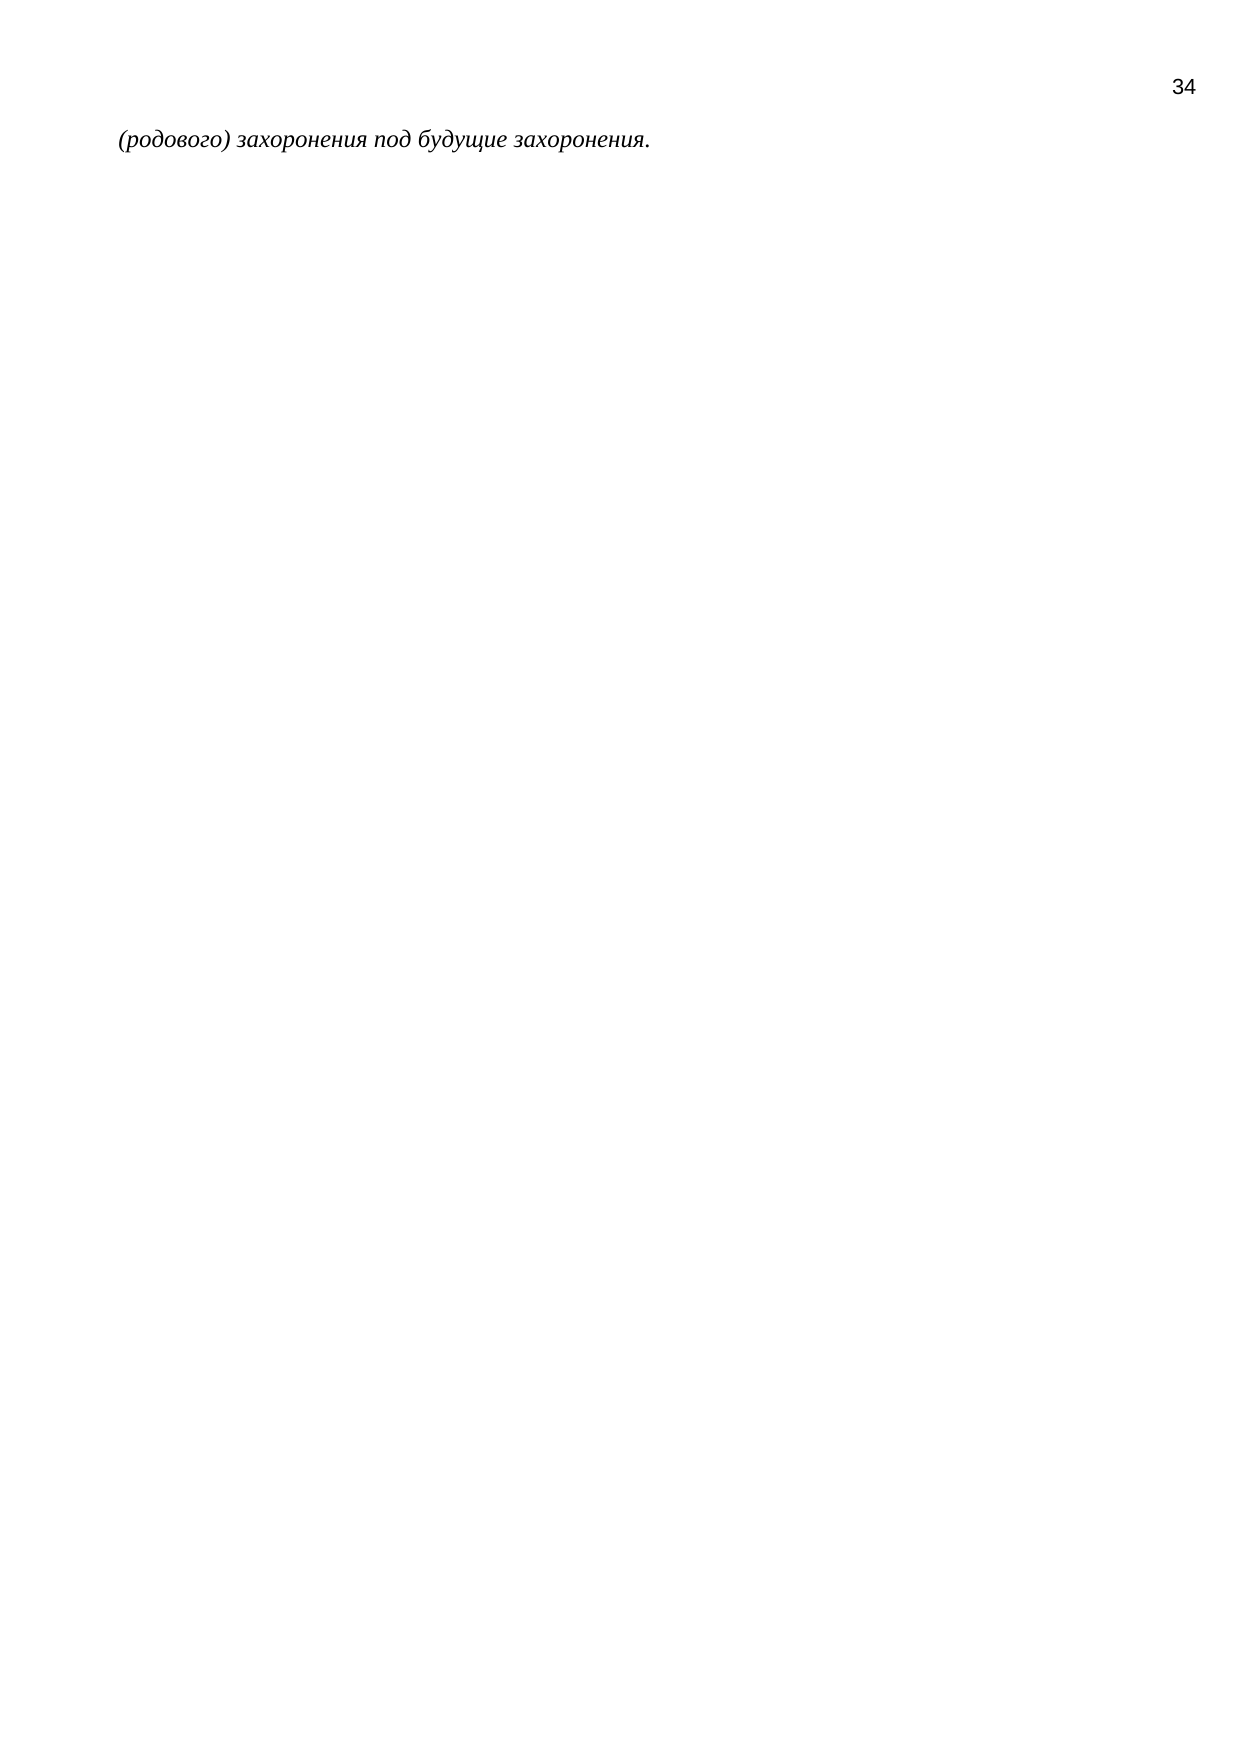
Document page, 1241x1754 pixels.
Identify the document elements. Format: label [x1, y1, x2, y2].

text [118, 124, 1196, 153]
